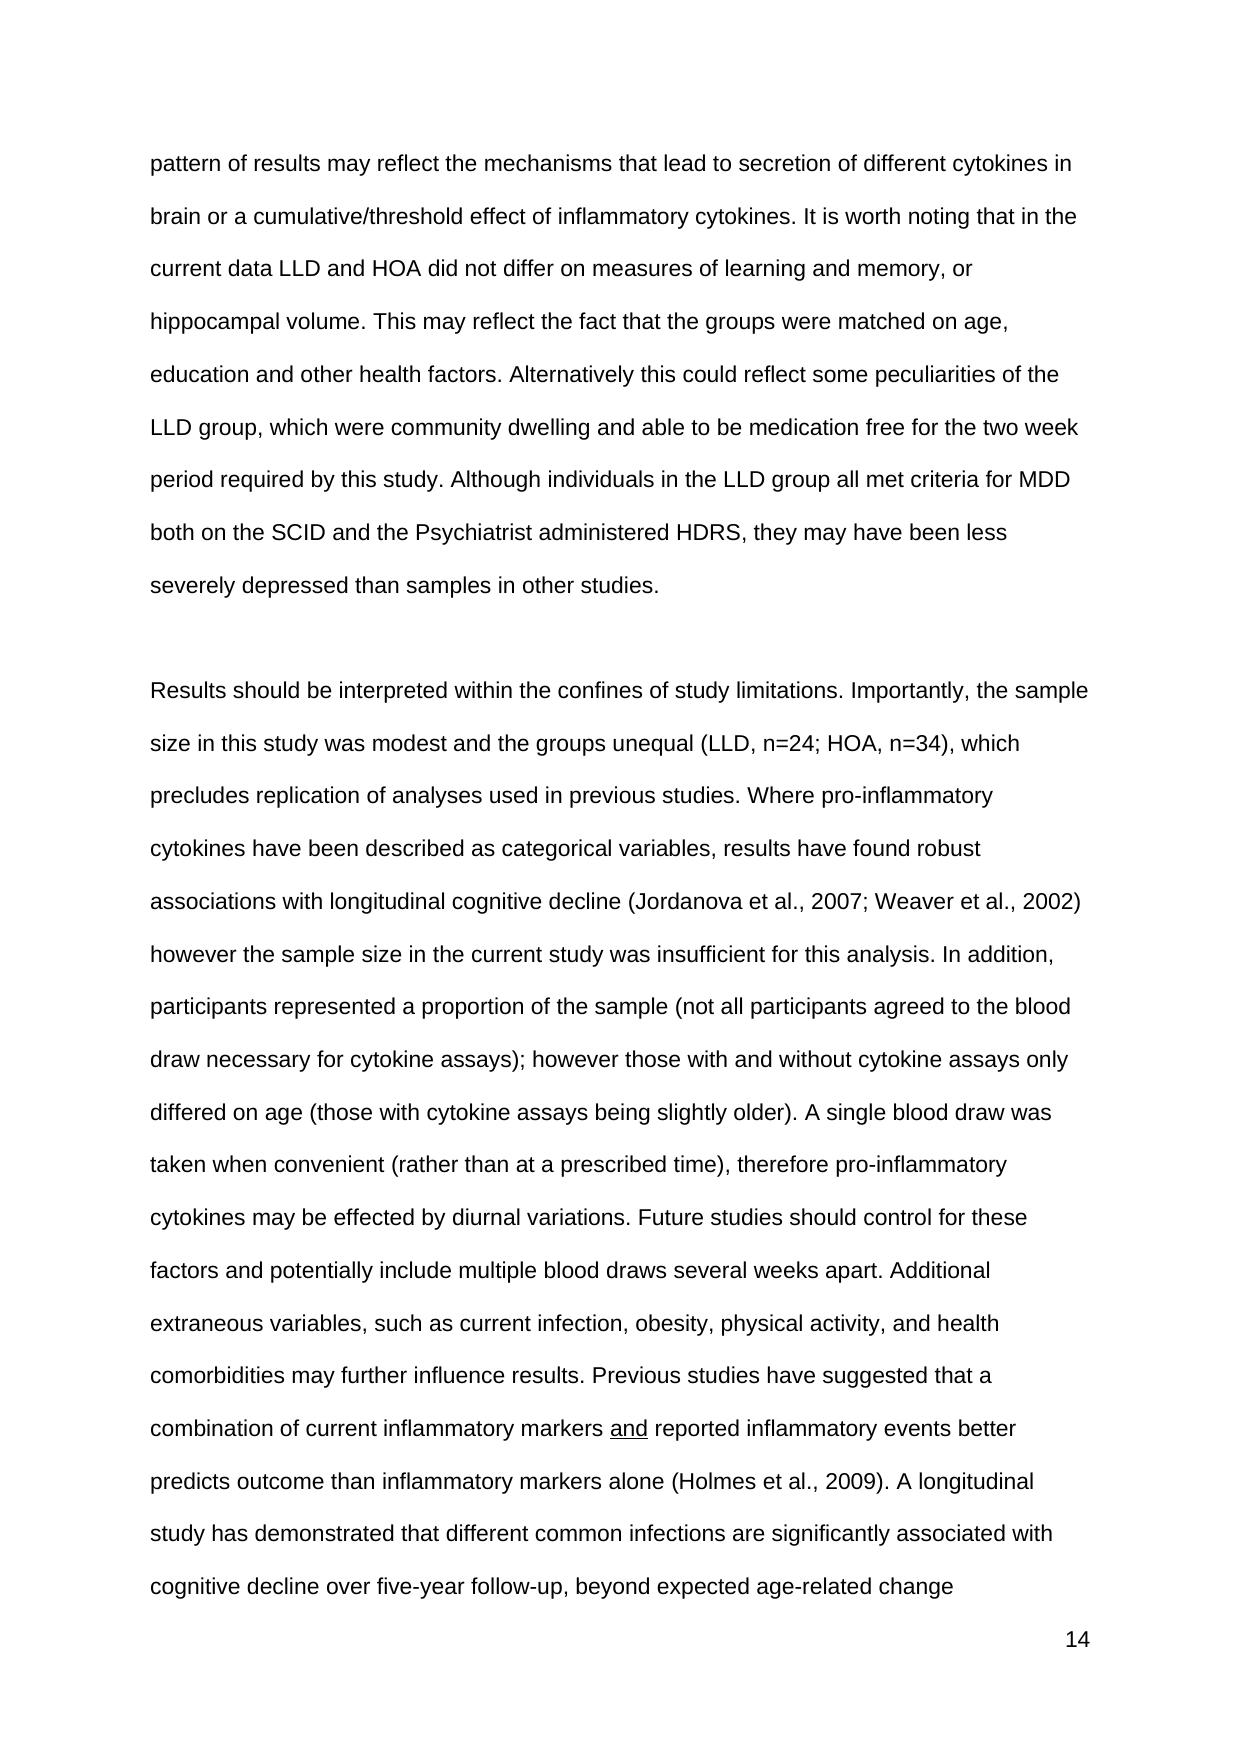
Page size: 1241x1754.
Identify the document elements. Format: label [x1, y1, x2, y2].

text [150, 677, 1090, 1599]
text [150, 150, 1090, 598]
